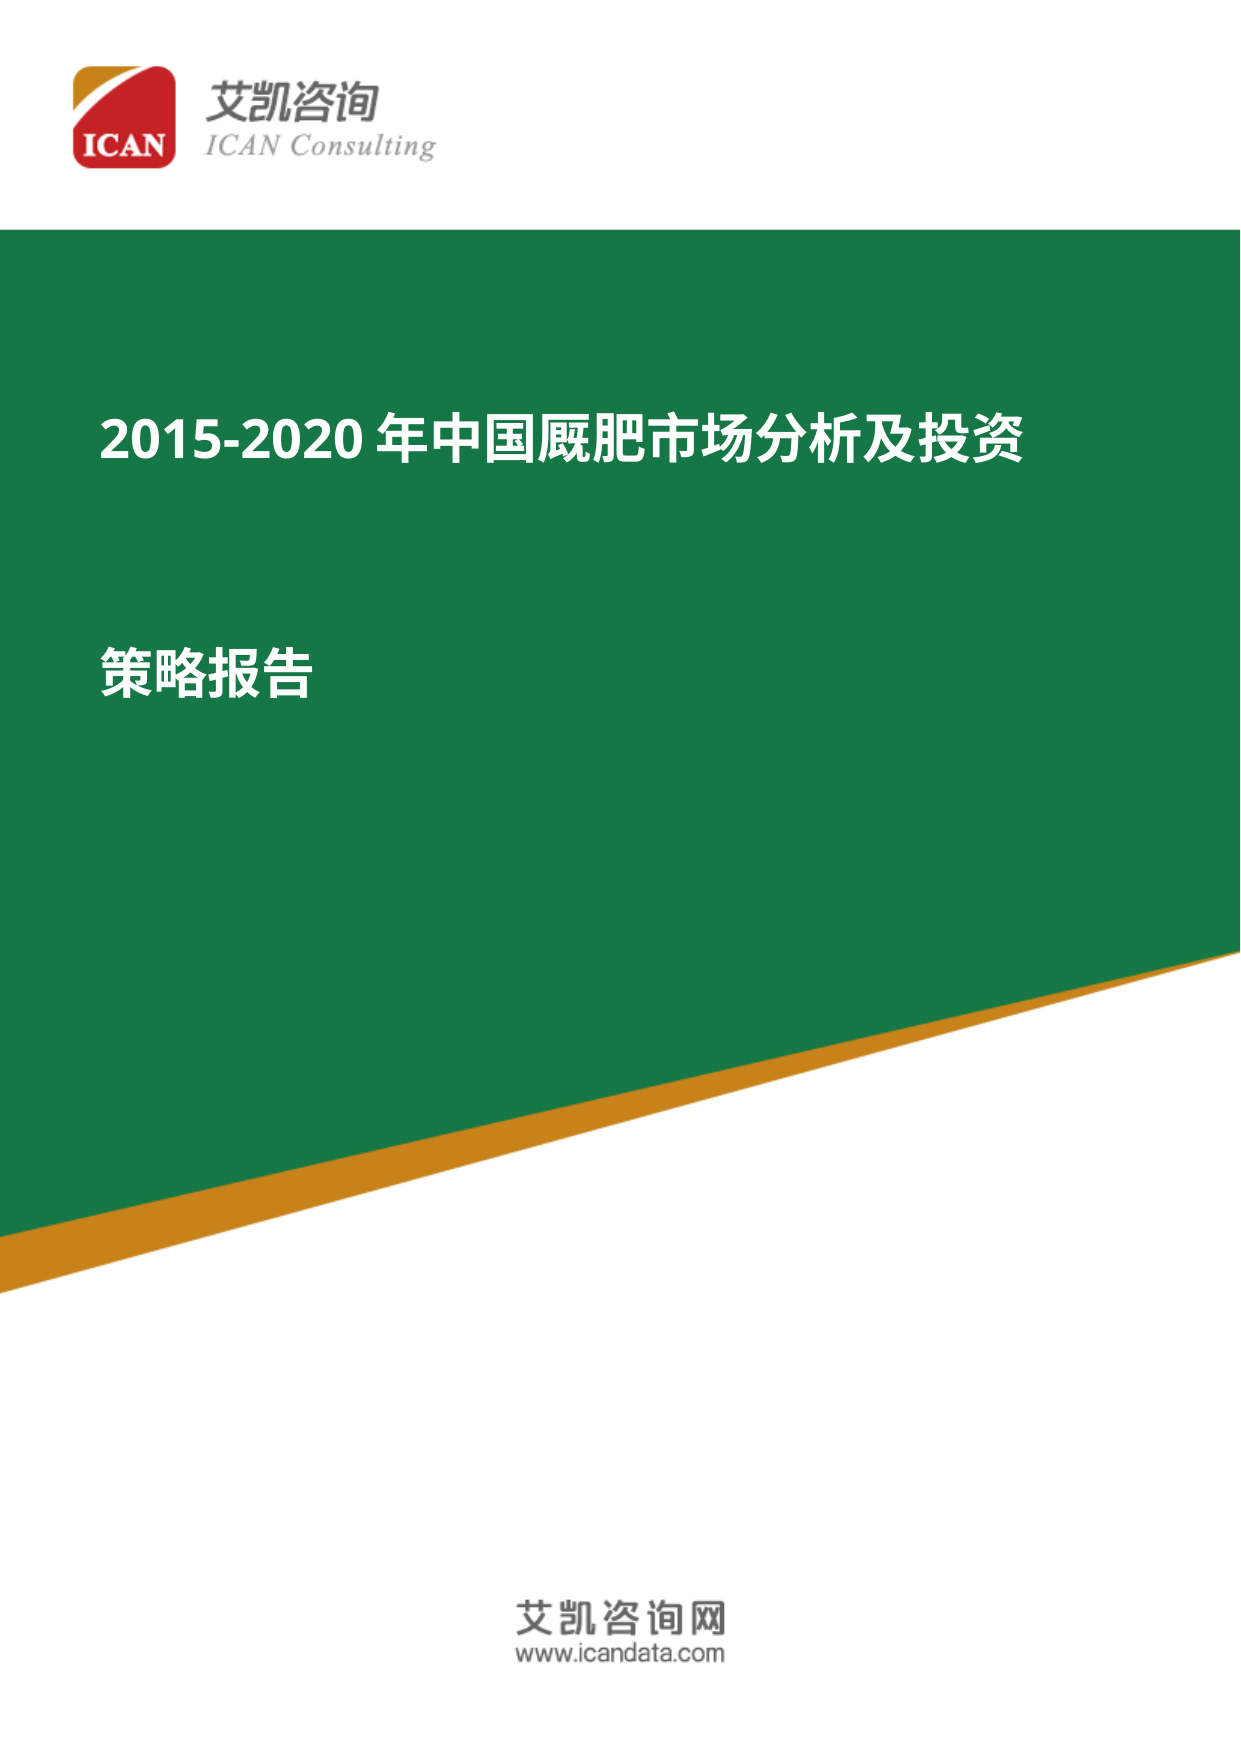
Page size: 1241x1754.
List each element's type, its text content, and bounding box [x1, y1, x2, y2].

picture [0, 5, 1241, 1754]
subtitle 2015-2020年中国厩肥市场分析及投资策略报告 [99, 386, 1053, 718]
